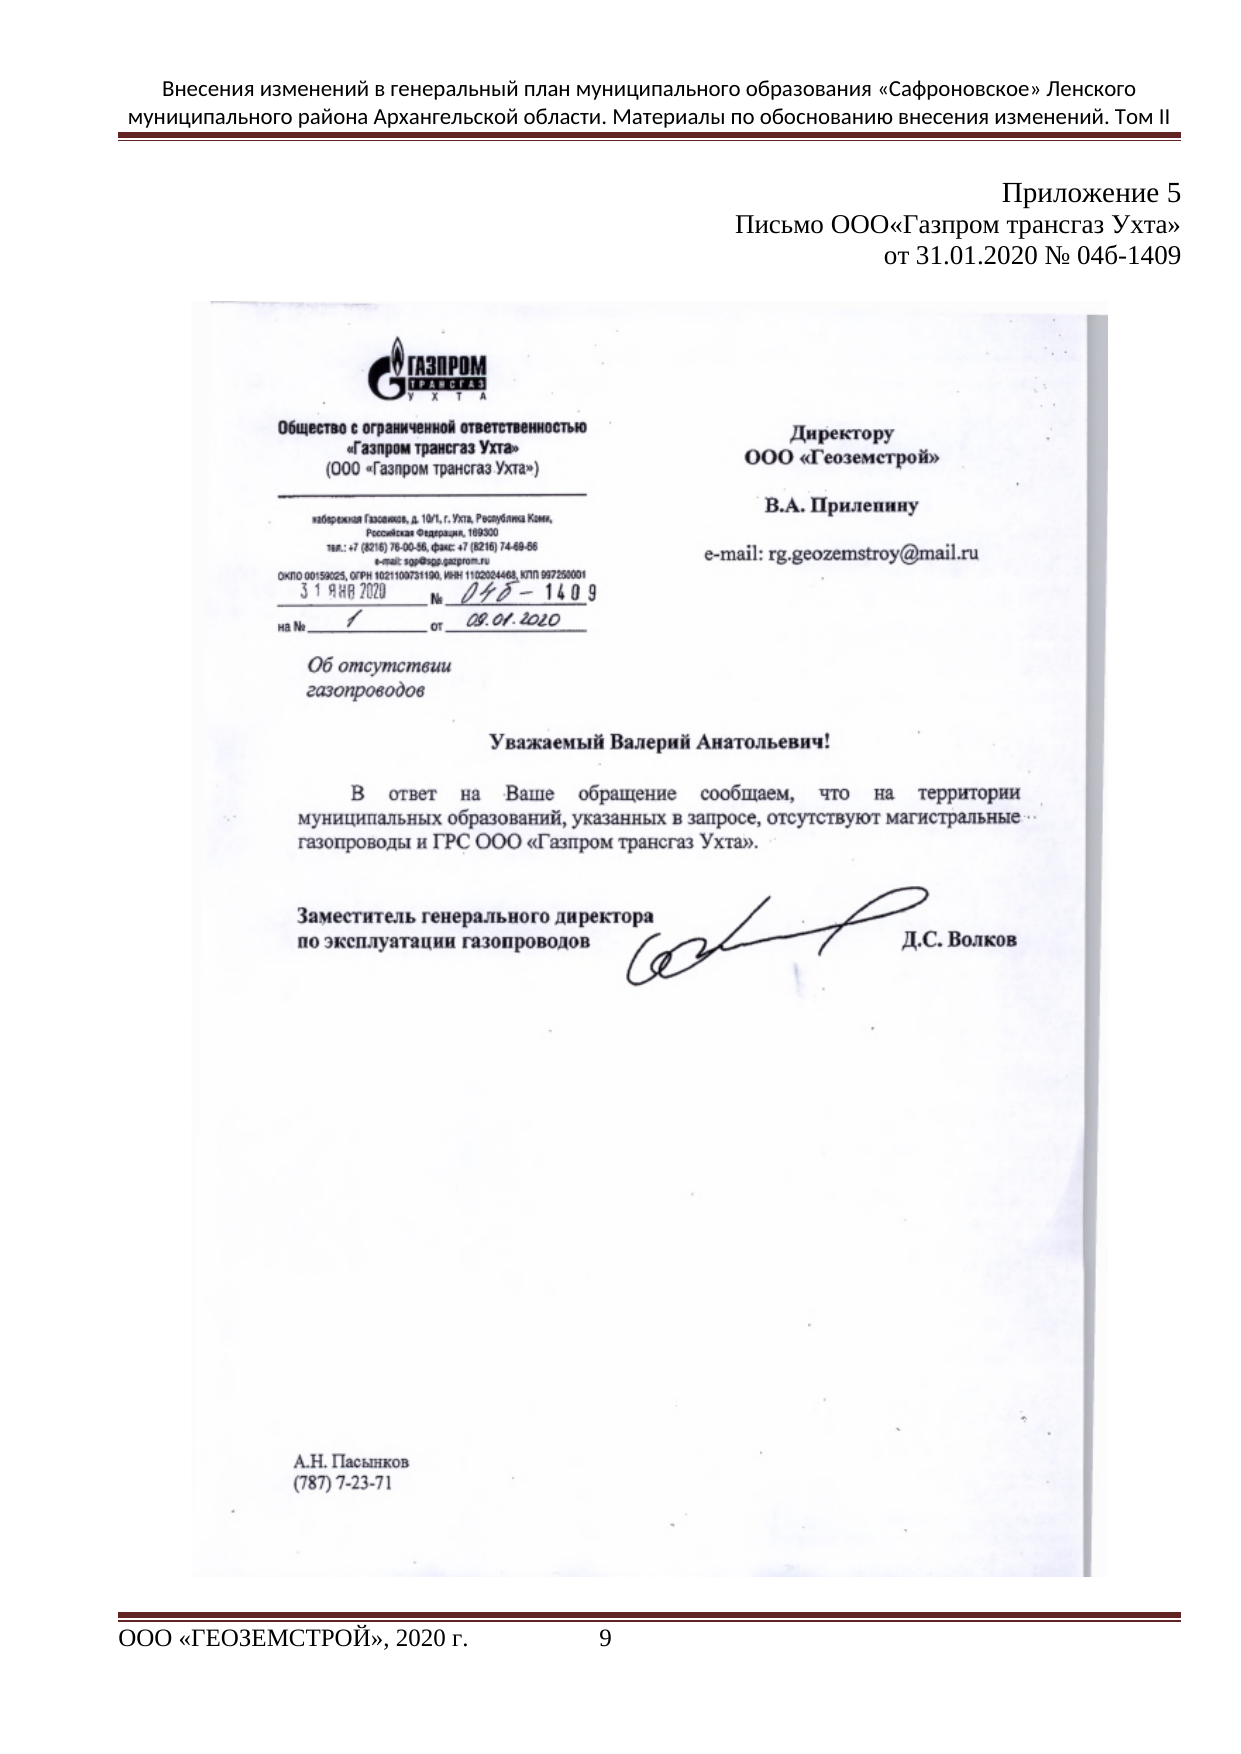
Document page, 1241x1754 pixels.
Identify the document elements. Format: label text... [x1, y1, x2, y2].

text от 31.01.2020 № 04б-1409 [118, 239, 1181, 271]
subtitle Приложение 5 [118, 175, 1181, 208]
text Письмо ООО«Газпром трансгаз Ухта» [118, 208, 1181, 239]
